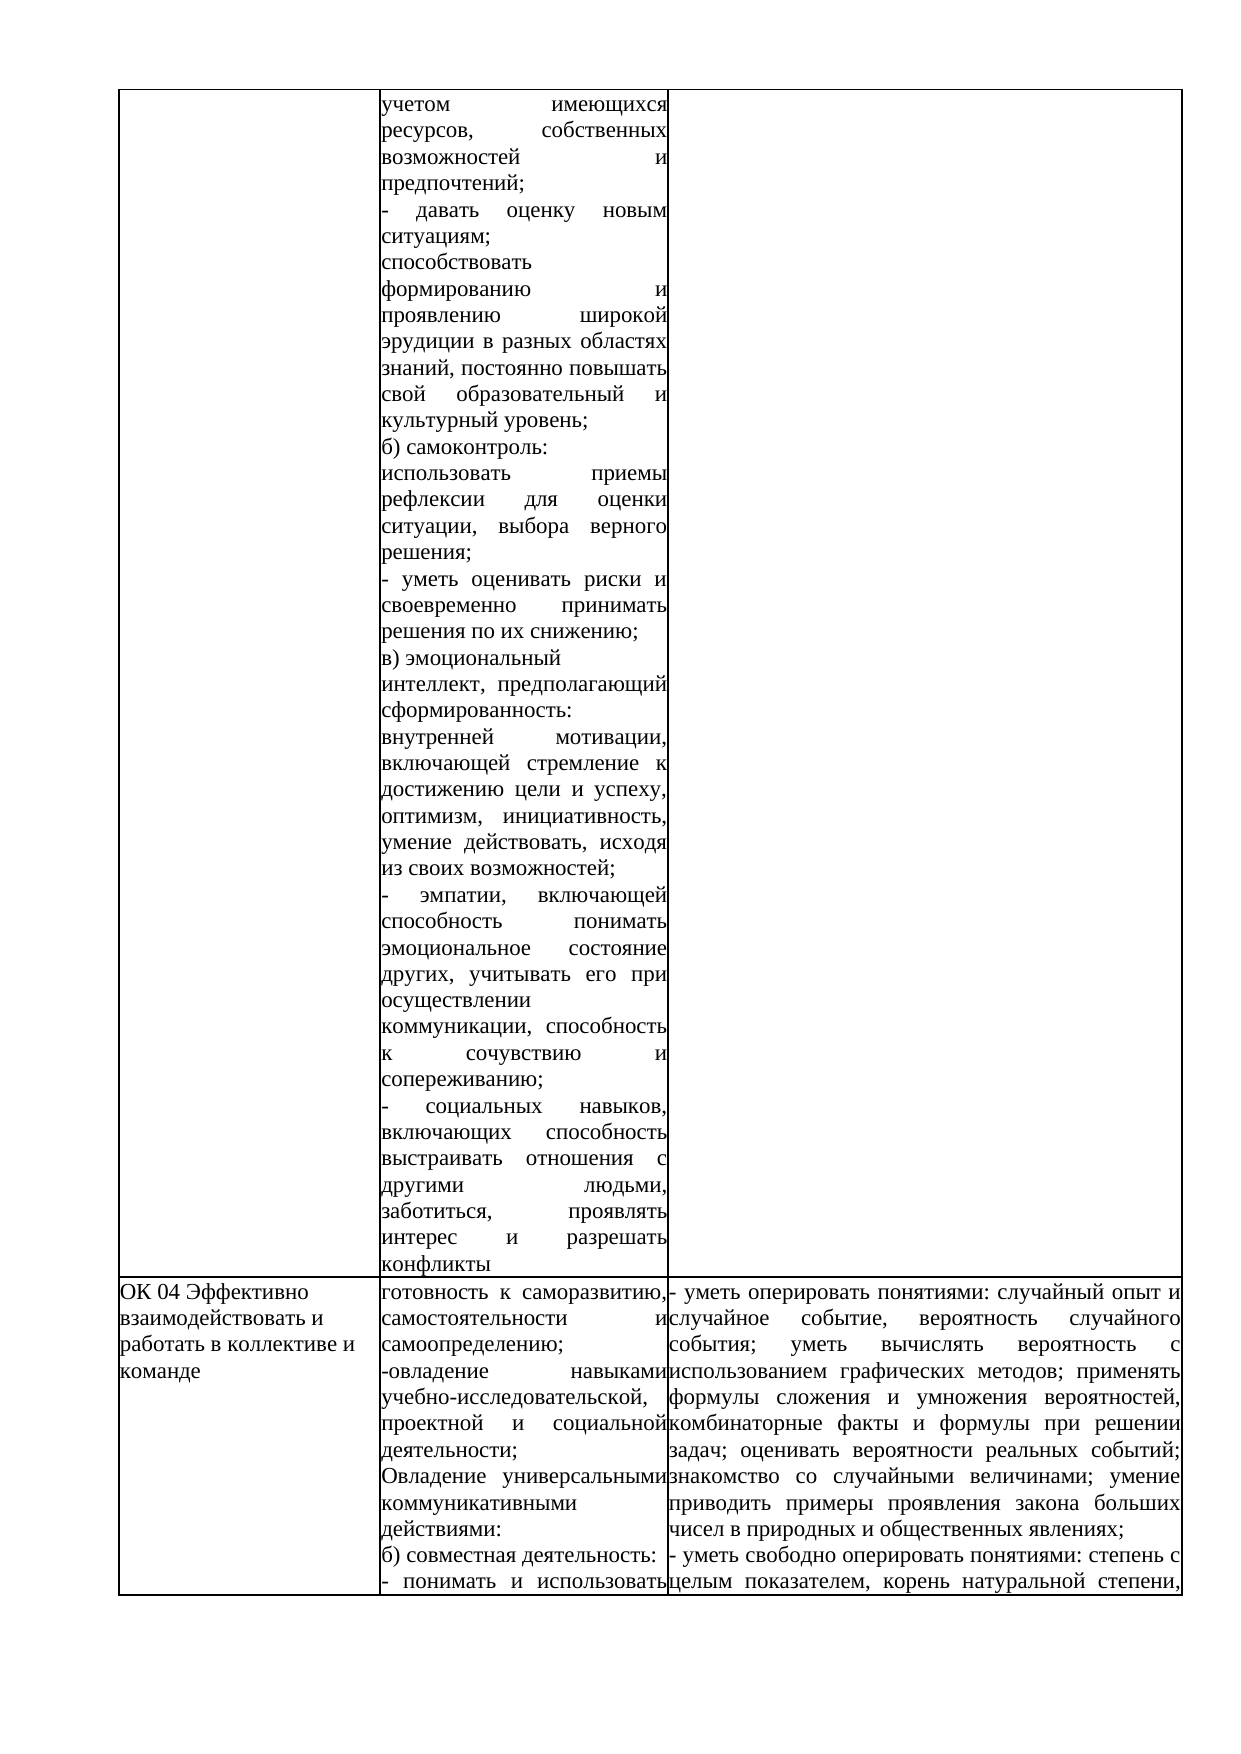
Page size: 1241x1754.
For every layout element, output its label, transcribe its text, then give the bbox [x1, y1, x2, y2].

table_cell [669, 1278, 1181, 1594]
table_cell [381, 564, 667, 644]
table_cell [120, 1278, 379, 1594]
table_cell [669, 90, 1181, 1276]
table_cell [120, 90, 379, 1276]
